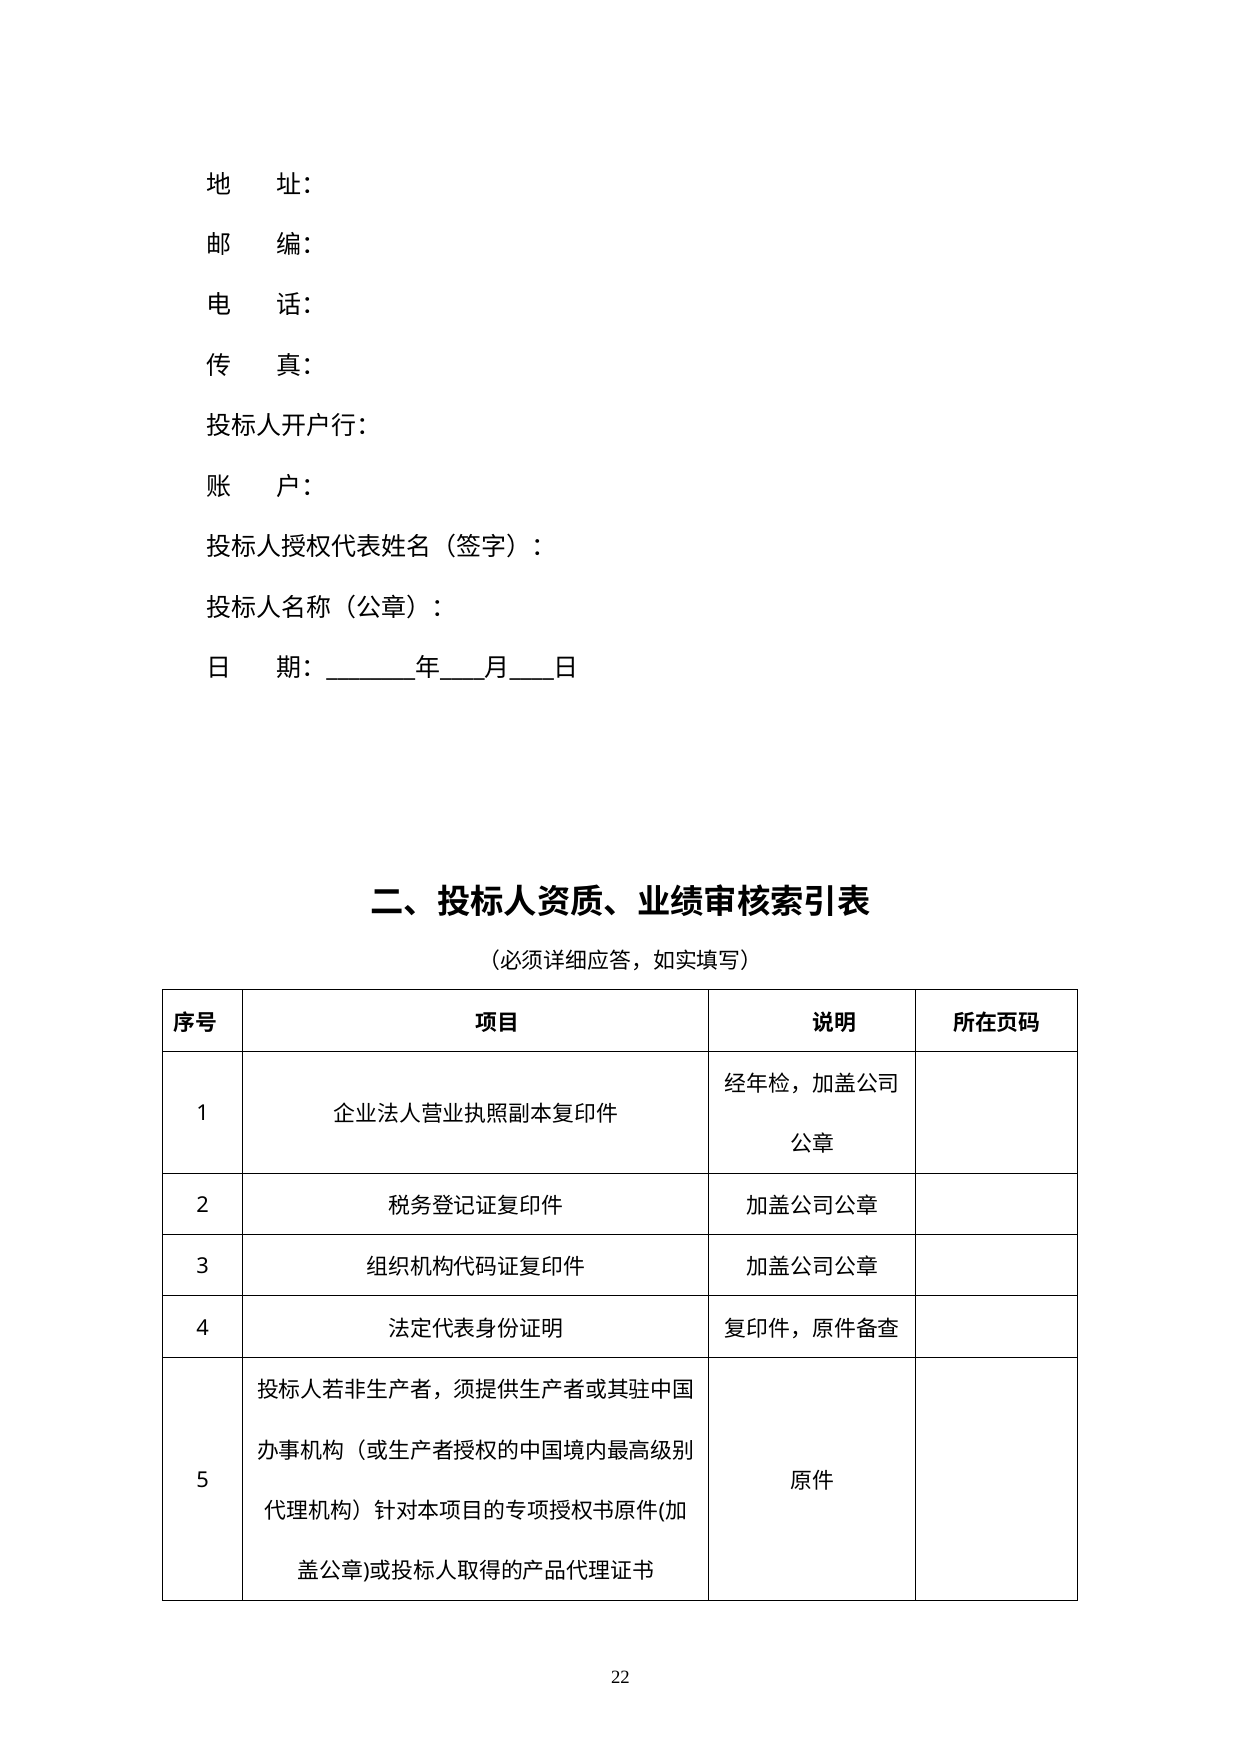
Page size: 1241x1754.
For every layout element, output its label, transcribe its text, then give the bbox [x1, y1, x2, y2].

text 投标人名称（公章）： [156, 575, 1128, 635]
table_cell 加盖公司公章 [709, 1174, 915, 1234]
text 邮 编： [156, 212, 1128, 273]
table_header 序号 [163, 990, 242, 1051]
table_cell 加盖公司公章 [709, 1235, 915, 1295]
table_cell 原件 [709, 1358, 915, 1599]
table_cell 经年检，加盖公司公章 [709, 1052, 915, 1172]
table_cell 投标人若非生产者，须提供生产者或其驻中国办事机构（或生产者授权的中国境内最高级别代理机构）针对本项目的专项授权书原件(加盖公章)或投标人取得的产品代理证书 [243, 1358, 708, 1599]
text 电 话： [156, 273, 1128, 333]
table_header 说明 [709, 990, 915, 1051]
table_cell 复印件，原件备查 [709, 1296, 915, 1357]
table_header 项目 [243, 990, 708, 1051]
text 传 真： [156, 333, 1128, 394]
text 二、投标人资质、业绩审核索引表 [112, 868, 1128, 929]
table_cell 4 [163, 1296, 242, 1357]
text 投标人授权代表姓名（签字）： [156, 514, 1128, 575]
table_cell 3 [163, 1235, 242, 1295]
text 投标人开户行： [156, 394, 1128, 454]
text 账 户： [156, 454, 1128, 514]
table_cell 1 [163, 1052, 242, 1172]
table_cell [916, 1358, 1077, 1599]
text 日 期：________年____月____日 [156, 635, 1128, 696]
text 地 址： [156, 152, 1128, 212]
table_cell 税务登记证复印件 [243, 1174, 708, 1234]
table_cell [916, 1174, 1077, 1234]
table_cell 2 [163, 1174, 242, 1234]
table_cell [916, 1052, 1077, 1172]
text （必须详细应答，如实填写） [112, 929, 1128, 989]
table_header 所在页码 [916, 990, 1077, 1051]
table_cell 企业法人营业执照副本复印件 [243, 1052, 708, 1172]
table_cell [916, 1235, 1077, 1295]
table_cell 组织机构代码证复印件 [243, 1235, 708, 1295]
table_cell [916, 1296, 1077, 1357]
table_cell 法定代表身份证明 [243, 1296, 708, 1357]
table_cell 5 [163, 1358, 242, 1599]
